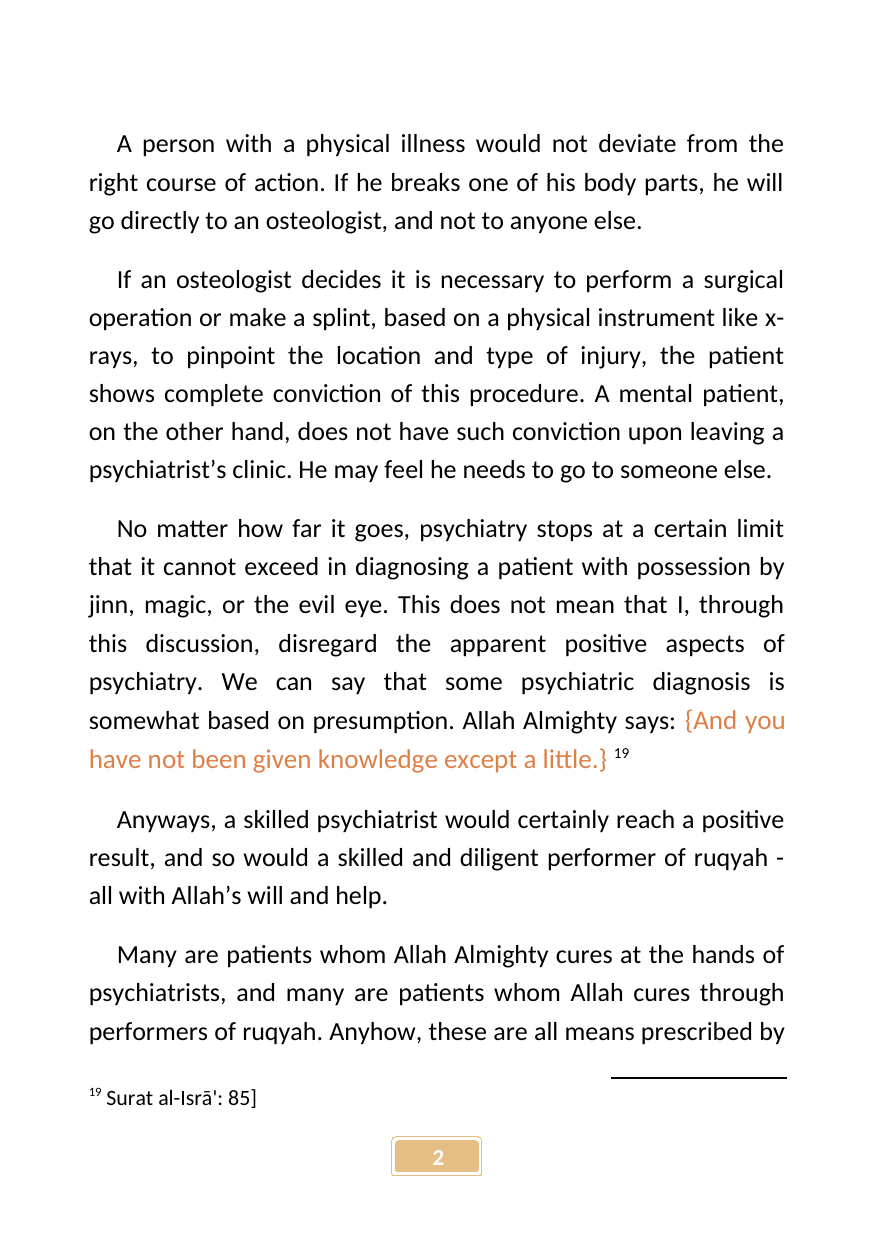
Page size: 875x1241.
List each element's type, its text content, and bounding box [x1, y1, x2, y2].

text No matter how far it goes, psychiatry stops at a certain limit that it cannot exceed in diagnosing a patient with possession by jinn, magic, or the evil eye. This does not mean that I, through this discussion, disregard the apparent positive aspects of psychiatry. We can say that some psychiatric diagnosis is somewhat based on presumption. Allah Almighty says: {And you have not been given knowledge except a little.} [88, 512, 786, 776]
text Anyways, a skilled psychiatrist would certainly reach a positive result, and so would a skilled and diligent performer of ruqyah - all with Allah’s will and help. [88, 803, 786, 911]
text If an osteologist decides it is necessary to perform a surgical operation or make a splint, based on a physical instrument like x-rays, to pinpoint the location and type of injury, the patient shows complete conviction of this procedure. A mental patient, on the other hand, does not have such conviction upon leaving a psychiatrist’s clinic. He may feel he needs to go to someone else. [88, 263, 786, 485]
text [88, 938, 786, 1046]
text A person with a physical illness would not deviate from the right course of action. If he breaks one of his body parts, he will go directly to an osteologist, and not to anyone else. [88, 127, 786, 236]
